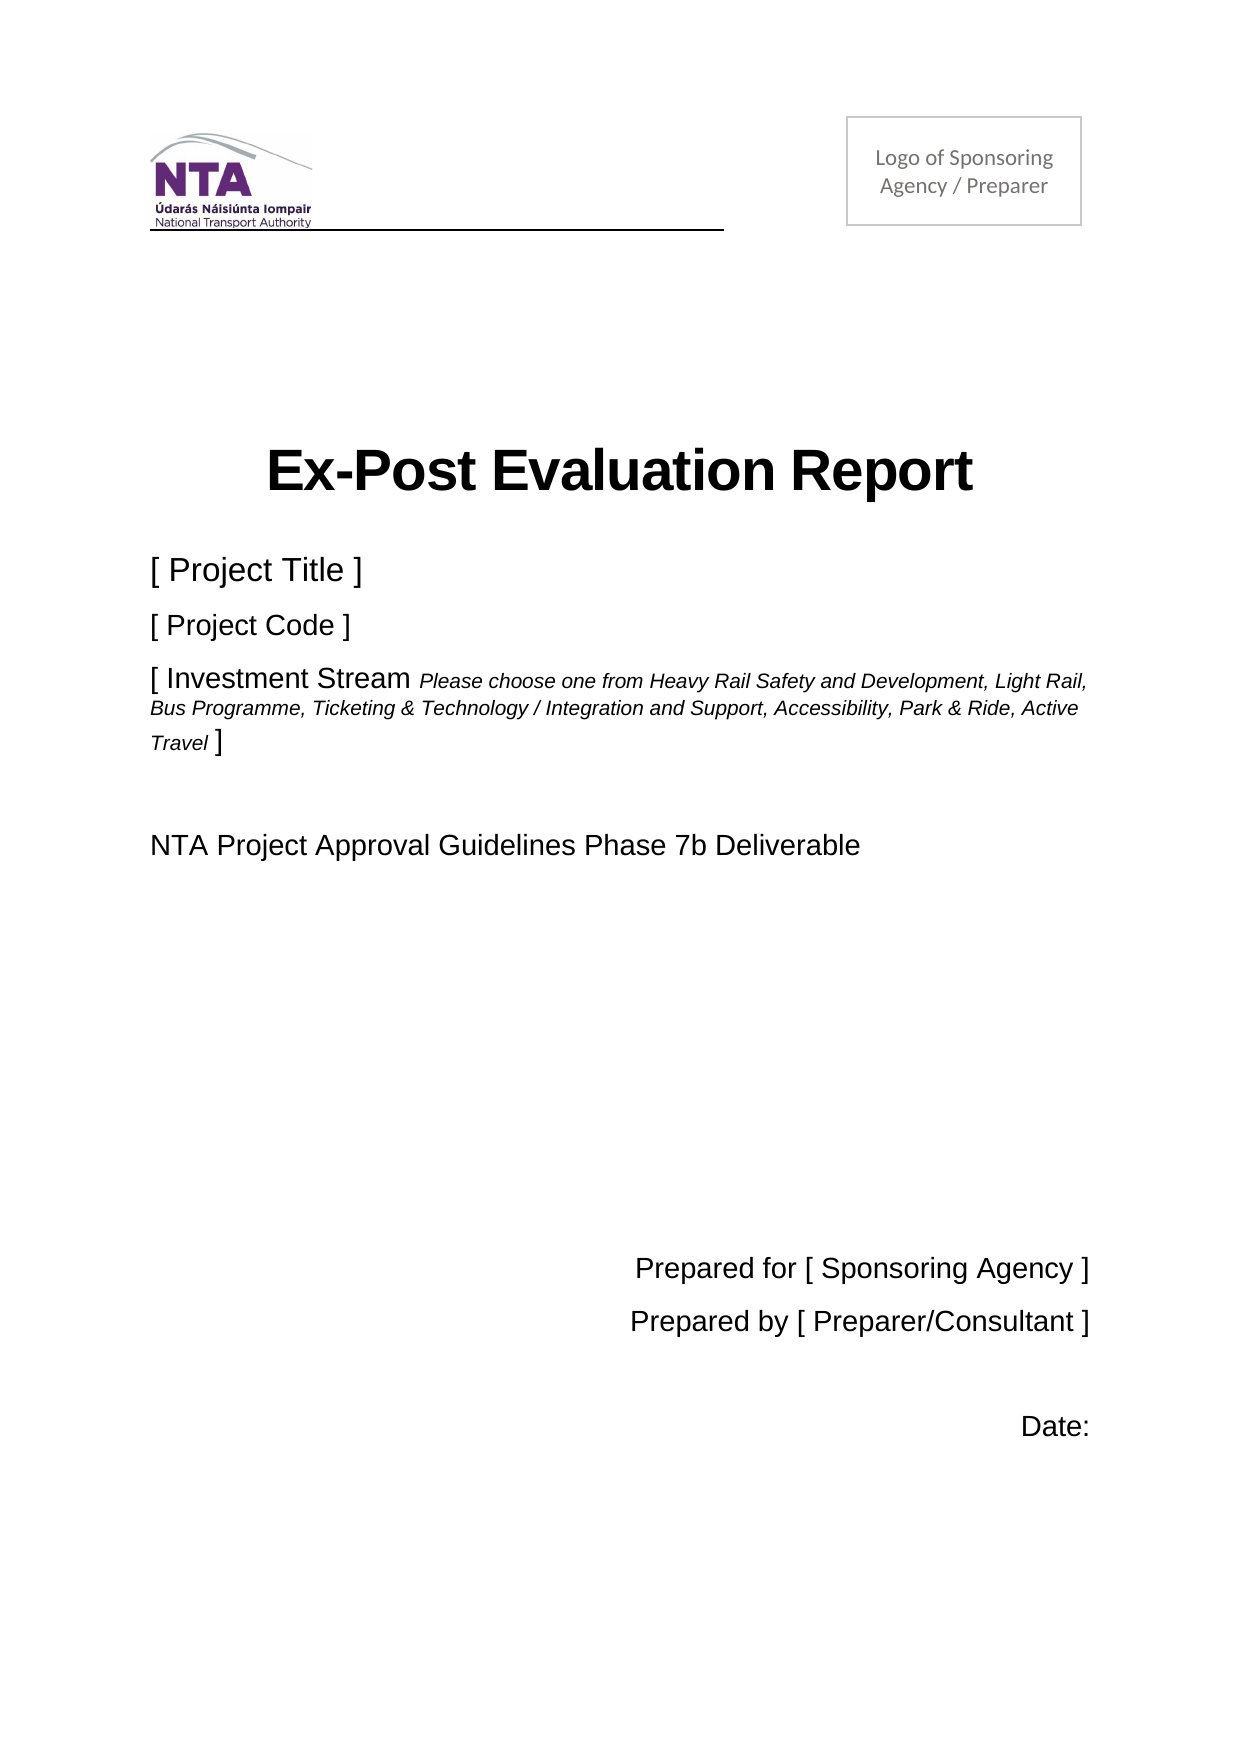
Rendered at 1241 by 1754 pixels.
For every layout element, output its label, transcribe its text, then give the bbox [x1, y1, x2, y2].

text Prepared for [ Sponsoring Agency ] [150, 1251, 1090, 1284]
text [ Project Code ] [150, 608, 1090, 641]
text [ Investment Stream Please choose one from Heavy Rail Safety and Development, Light Rail, Bus Programme, Ticketing & Technology / Integration and Support, Accessibility, Park & Ride, Active Travel ] [150, 661, 1090, 756]
text Date: [150, 1409, 1090, 1443]
text NTA Project Approval Guidelines Phase 7b Deliverable [150, 828, 1090, 862]
text Prepared by [ Preparer/Consultant ] [150, 1304, 1090, 1337]
text [ Project Title ] [150, 550, 1090, 588]
picture [150, 133, 313, 228]
title Ex-Post Evaluation Report [150, 436, 1090, 503]
